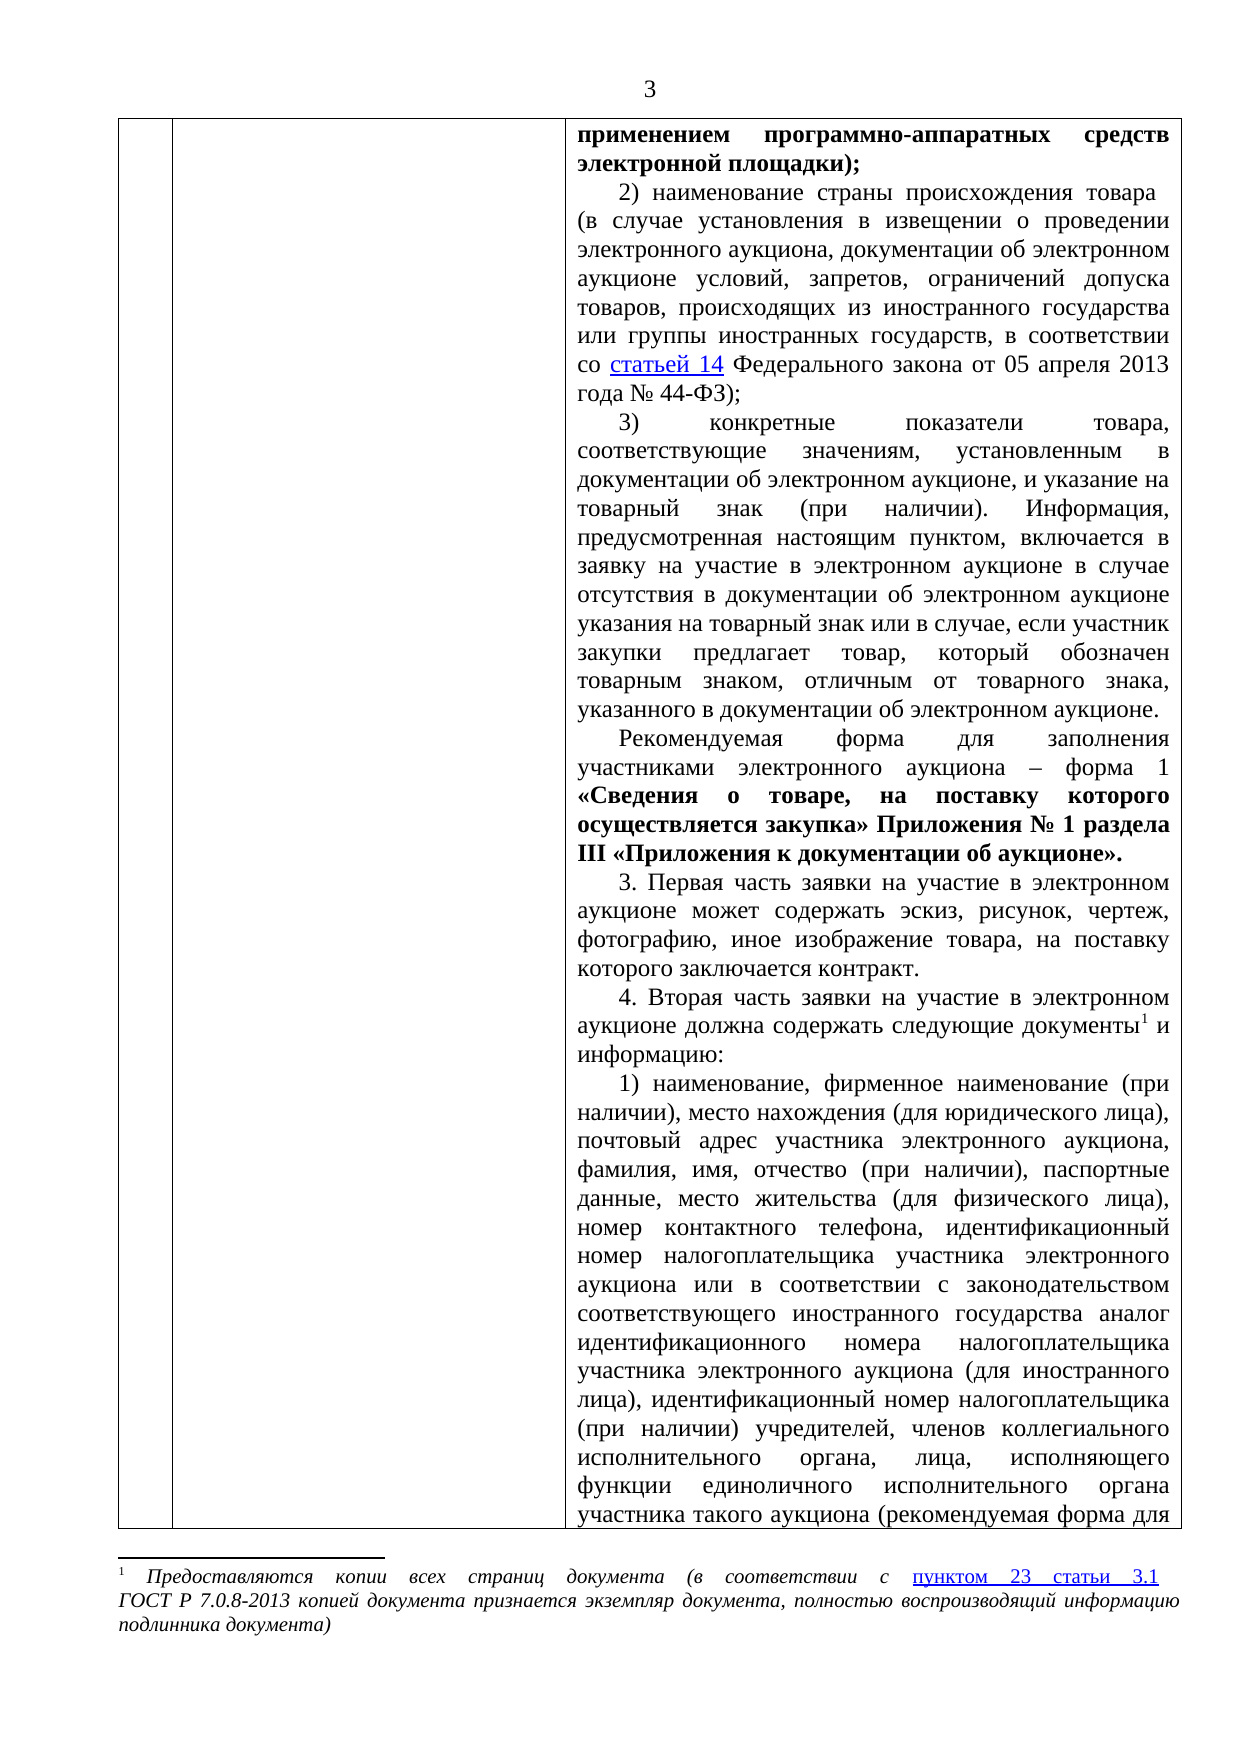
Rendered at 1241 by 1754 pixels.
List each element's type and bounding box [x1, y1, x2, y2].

table_cell [566, 119, 1181, 1528]
table_cell [173, 119, 565, 1528]
table_cell [119, 119, 172, 1528]
